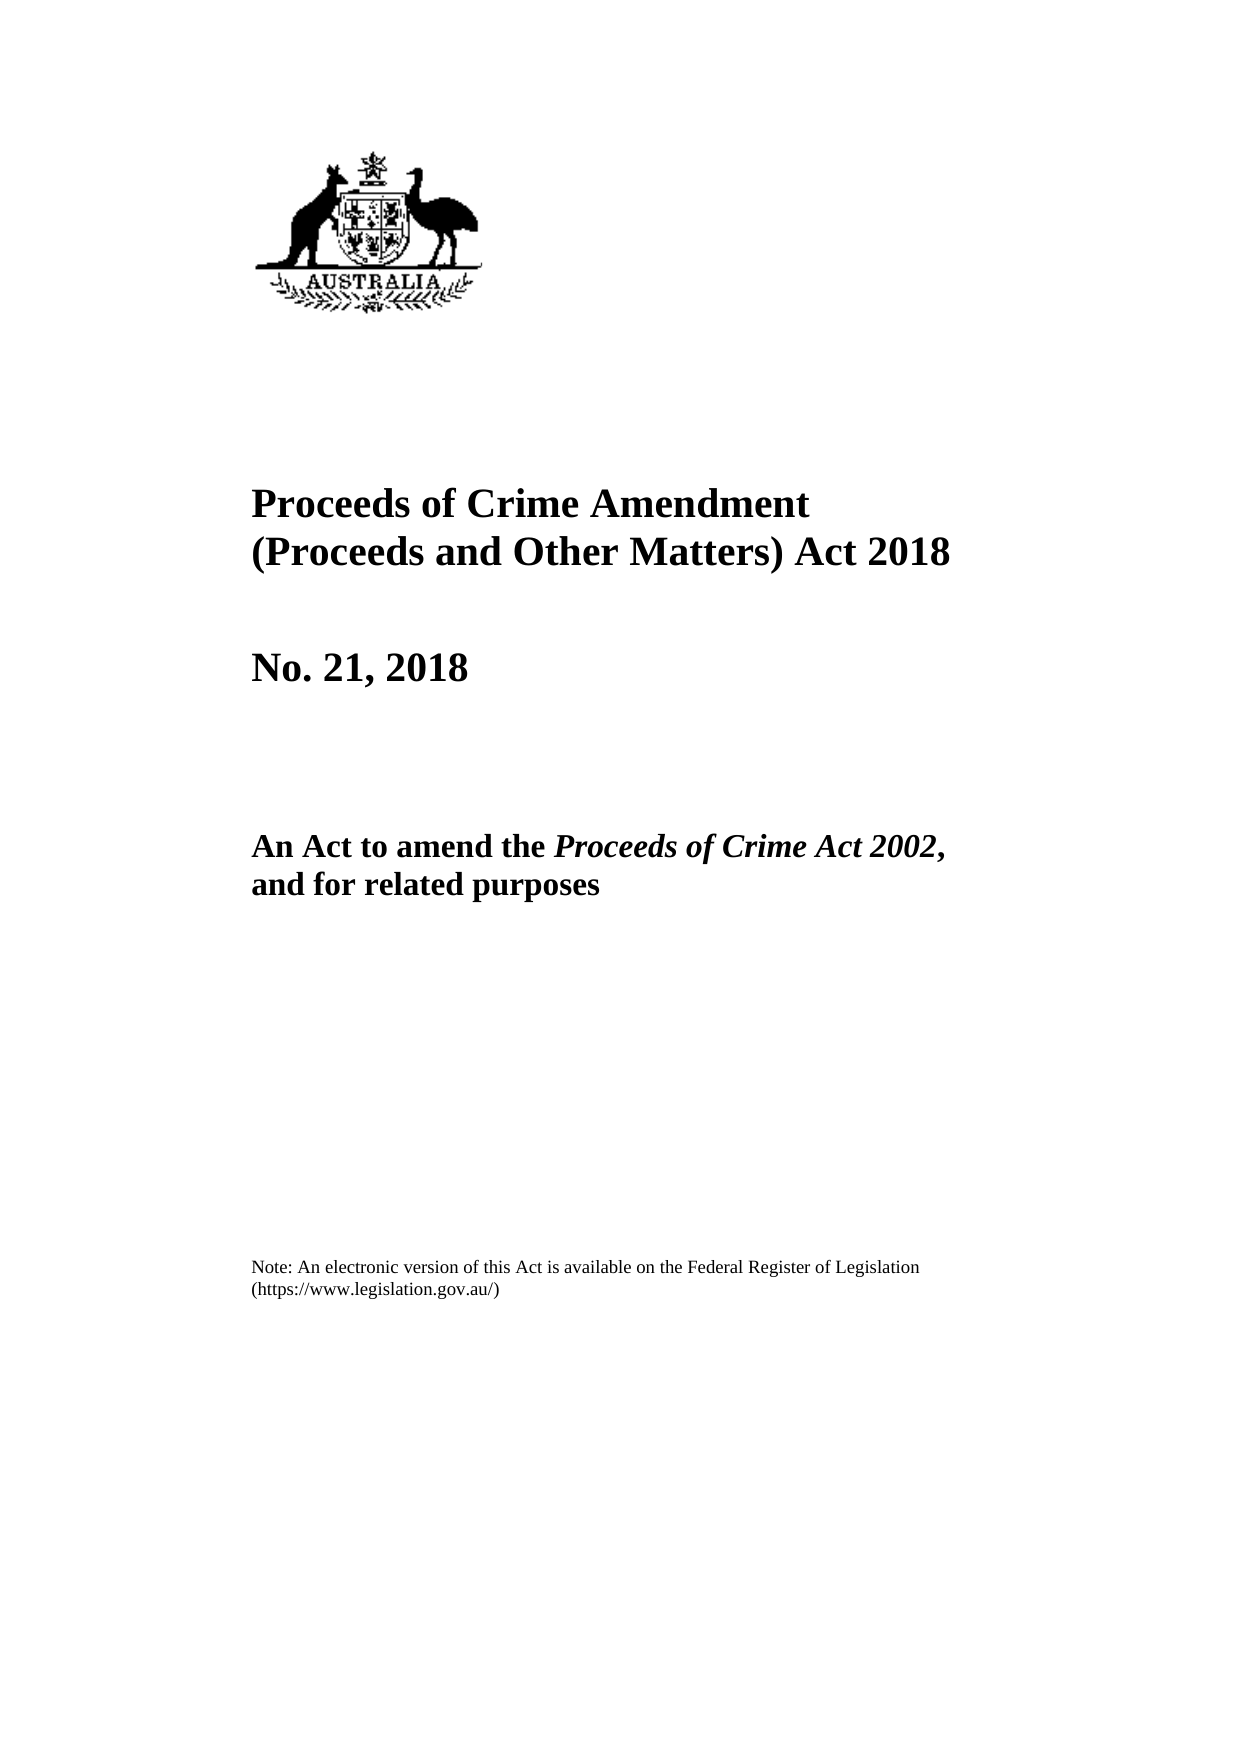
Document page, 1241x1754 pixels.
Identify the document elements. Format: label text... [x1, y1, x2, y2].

text Proceeds of Crime Amendment (Proceeds and Other Matters) Act 2018 [251, 478, 989, 574]
text No. 21, 2018 [251, 643, 989, 691]
text An Act to amend the Proceeds of Crime Act 2002, and for related purposes [251, 826, 989, 903]
